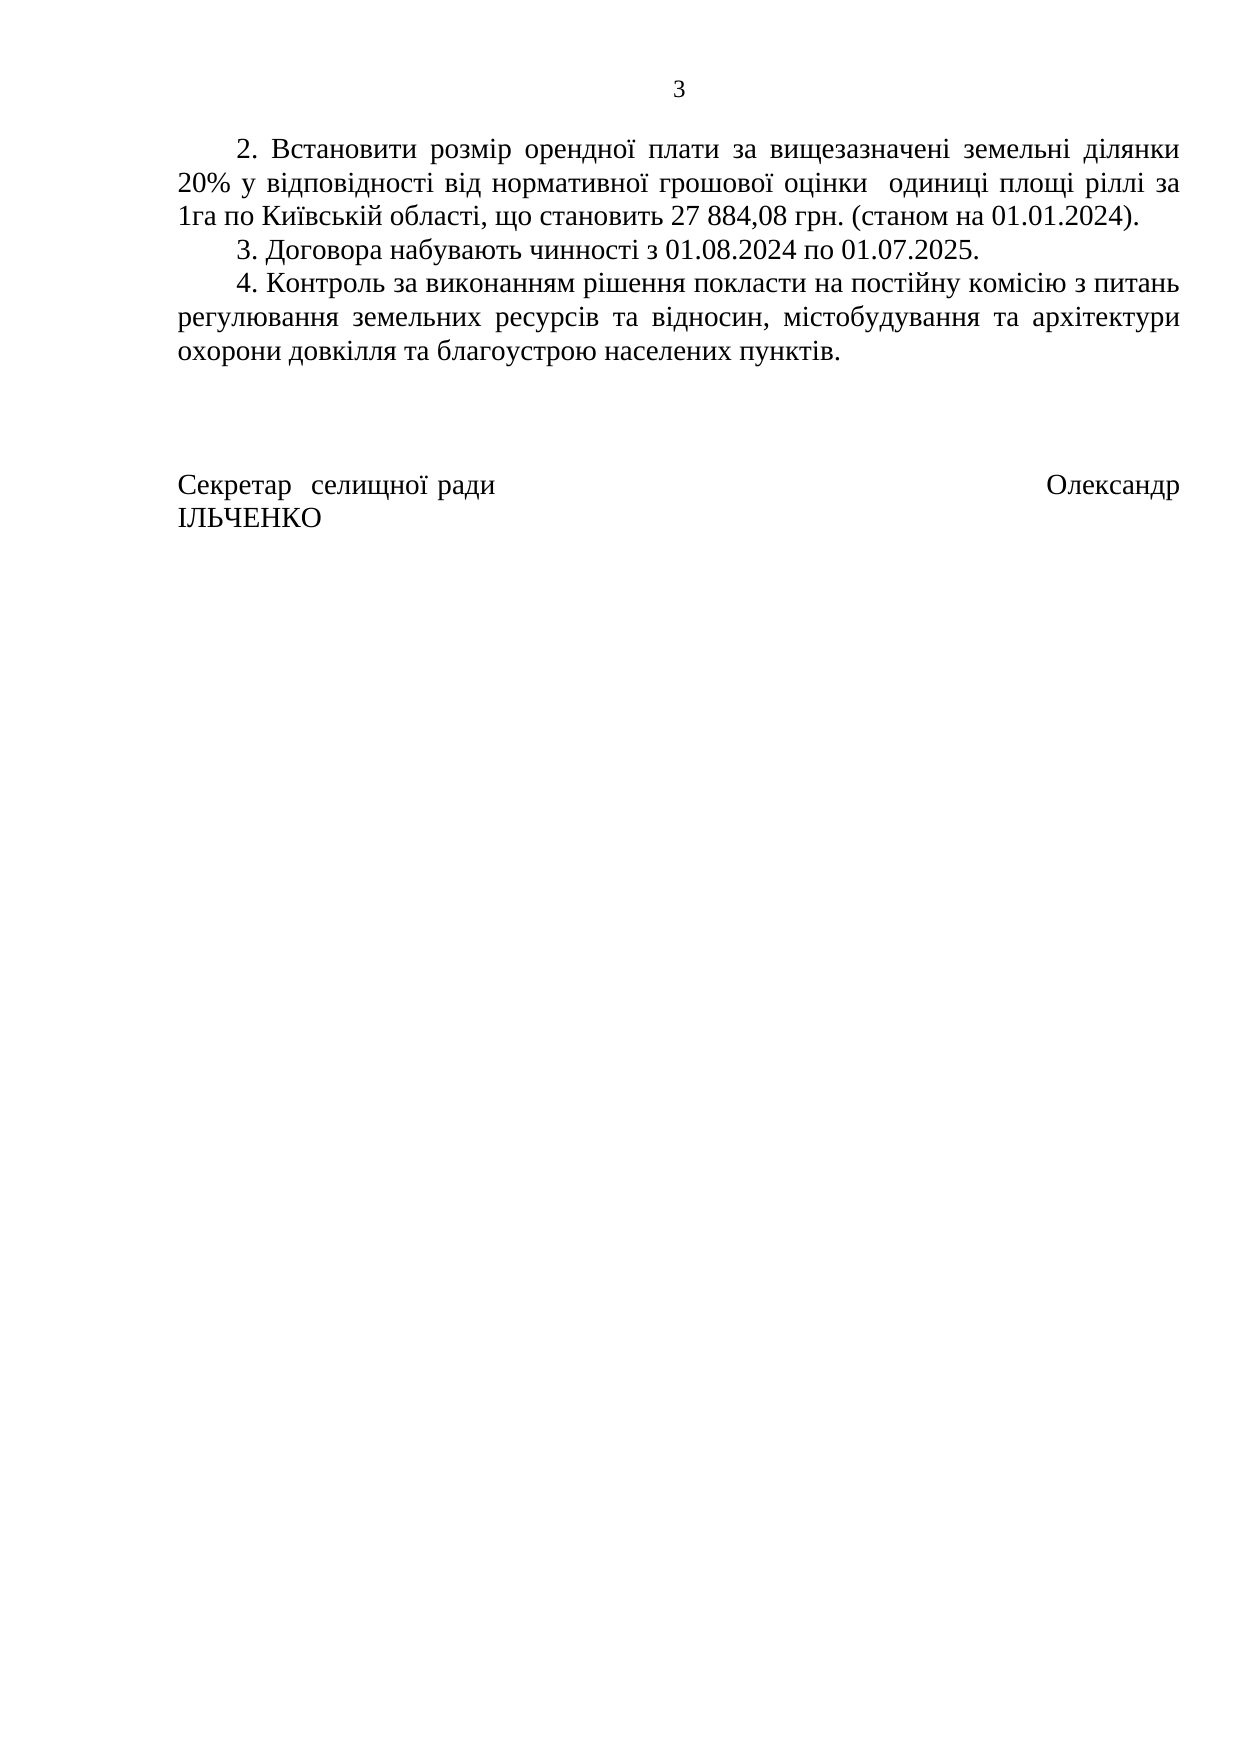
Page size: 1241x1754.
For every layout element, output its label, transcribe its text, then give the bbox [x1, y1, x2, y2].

text Секретар селищної ради Олександр ІЛЬЧЕНКО [177, 467, 1181, 534]
text 2. Встановити розмір орендної плати за вищезазначені земельні ділянки 20% у відповідності від нормативної грошової оцінки одиниці площі ріллі за 1га по Київській області, що становить 27 884,08 грн. (станом на 01.01.2024). [177, 131, 1181, 232]
text 3. Договора набувають чинності з 01.08.2024 по 01.07.2025. [177, 232, 1181, 266]
text 4. Контроль за виконанням рішення покласти на постійну комісію з питань регулювання земельних ресурсів та відносин, містобудування та архітектури охорони довкілля та благоустрою населених пунктів. [177, 266, 1181, 366]
